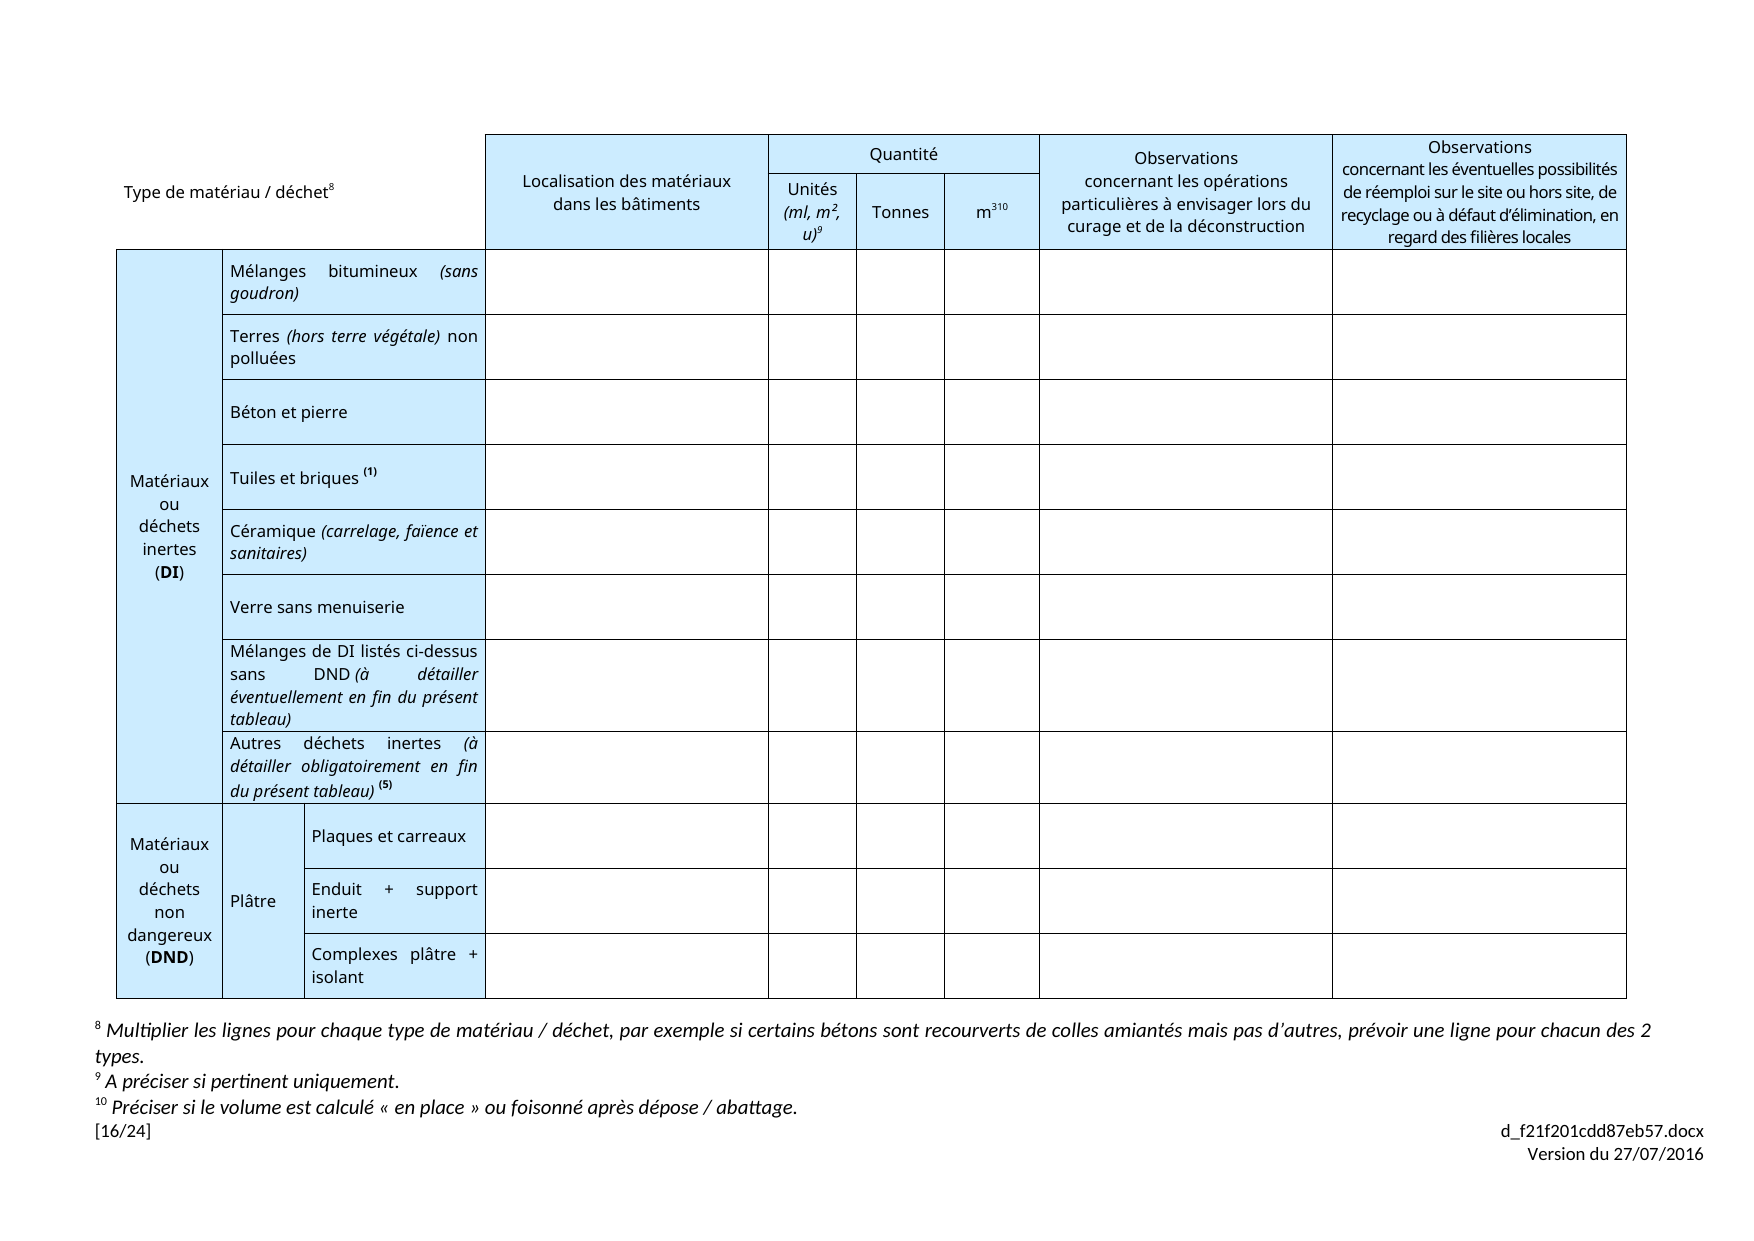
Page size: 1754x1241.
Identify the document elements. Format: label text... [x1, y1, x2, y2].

table_cell [769, 640, 856, 731]
table_cell [857, 445, 944, 509]
table_cell [857, 510, 944, 574]
table_cell Matériaux ou déchets inertes (DI) [117, 250, 222, 803]
table_cell [857, 575, 944, 639]
table_header Type de matériau / déchet [116, 134, 485, 249]
table_cell [1333, 250, 1626, 314]
table_cell [486, 510, 768, 574]
table_cell [1040, 315, 1332, 379]
table_cell [1333, 380, 1626, 444]
table_cell [1333, 445, 1626, 509]
table_cell [1333, 869, 1626, 933]
table_cell [486, 575, 768, 639]
table_cell Plaques et carreaux [305, 804, 485, 868]
table_cell [769, 804, 856, 868]
table_cell Enduit + support inerte [305, 869, 485, 933]
table_cell Mélanges de DI listés ci-dessus sans DND (à détailler éventuellement en fin du présent tableau) [223, 640, 485, 731]
table_cell [769, 250, 856, 314]
table_cell Tuiles et briques (1) [223, 445, 485, 509]
table_cell m3 [945, 174, 1039, 249]
table_cell [1333, 732, 1626, 803]
table_cell [486, 869, 768, 933]
table_cell [1333, 804, 1626, 868]
table_cell [945, 732, 1039, 803]
table_cell [945, 510, 1039, 574]
table_cell [857, 315, 944, 379]
table_cell [945, 445, 1039, 509]
table_cell [1333, 640, 1626, 731]
table_cell [486, 380, 768, 444]
table_cell [486, 315, 768, 379]
table_cell [857, 640, 944, 731]
table_cell Plâtre [223, 804, 304, 998]
table_cell [1040, 869, 1332, 933]
table_cell [769, 315, 856, 379]
table_cell Tonnes [857, 174, 944, 249]
table_cell [769, 445, 856, 509]
table_cell [486, 445, 768, 509]
table_cell [486, 640, 768, 731]
table_cell [1040, 380, 1332, 444]
table_cell [857, 250, 944, 314]
table_cell Complexes plâtre + isolant [305, 934, 485, 998]
table_header Quantité [769, 135, 1039, 173]
table_cell [857, 380, 944, 444]
table_cell Mélanges bitumineux (sans goudron) [223, 250, 485, 314]
table_header Localisation des matériaux dans les bâtiments [486, 135, 768, 249]
table_cell [1040, 732, 1332, 803]
table_cell [945, 640, 1039, 731]
table_cell Céramique (carrelage, faïence et sanitaires) [223, 510, 485, 574]
table_cell [769, 380, 856, 444]
table_cell Matériaux ou déchets non dangereux (DND) [117, 804, 222, 998]
table_cell [769, 869, 856, 933]
table_cell Unités (ml, m², u) [769, 174, 856, 249]
table_cell Béton et pierre [223, 380, 485, 444]
table_cell [1333, 934, 1626, 998]
table_cell [486, 732, 768, 803]
table_cell Terres (hors terre végétale) non polluées [223, 315, 485, 379]
table_cell [1040, 575, 1332, 639]
table_cell [486, 250, 768, 314]
table_cell [769, 510, 856, 574]
table_cell [857, 934, 944, 998]
table_cell [1333, 510, 1626, 574]
table_cell [486, 804, 768, 868]
table_cell [1040, 510, 1332, 574]
table_cell Verre sans menuiserie [223, 575, 485, 639]
table_cell [769, 732, 856, 803]
table_cell [486, 934, 768, 998]
table_cell [857, 869, 944, 933]
table_cell [1040, 640, 1332, 731]
table_cell [1040, 934, 1332, 998]
table_header Observations concernant les éventuelles possibilités de réemploi sur le site ou hors site, de recyclage ou à défaut d’élimination, en regard des filières locales [1333, 135, 1626, 249]
table_cell [945, 804, 1039, 868]
table_cell [769, 575, 856, 639]
table_cell [945, 934, 1039, 998]
table_cell [1040, 250, 1332, 314]
table_cell [857, 804, 944, 868]
table_cell [945, 869, 1039, 933]
table_cell [1333, 575, 1626, 639]
table_cell [857, 732, 944, 803]
table_cell [945, 250, 1039, 314]
table_cell [1040, 445, 1332, 509]
table_cell [945, 315, 1039, 379]
table_cell [1333, 315, 1626, 379]
table_cell [945, 380, 1039, 444]
table_header Observations concernant les opérations particulières à envisager lors du curage et de la déconstruction [1040, 135, 1332, 249]
table_cell Autres déchets inertes (à détailler obligatoirement en fin du présent tableau) (5) [223, 732, 485, 803]
table_cell [945, 575, 1039, 639]
table_cell [1040, 804, 1332, 868]
table_cell [769, 934, 856, 998]
